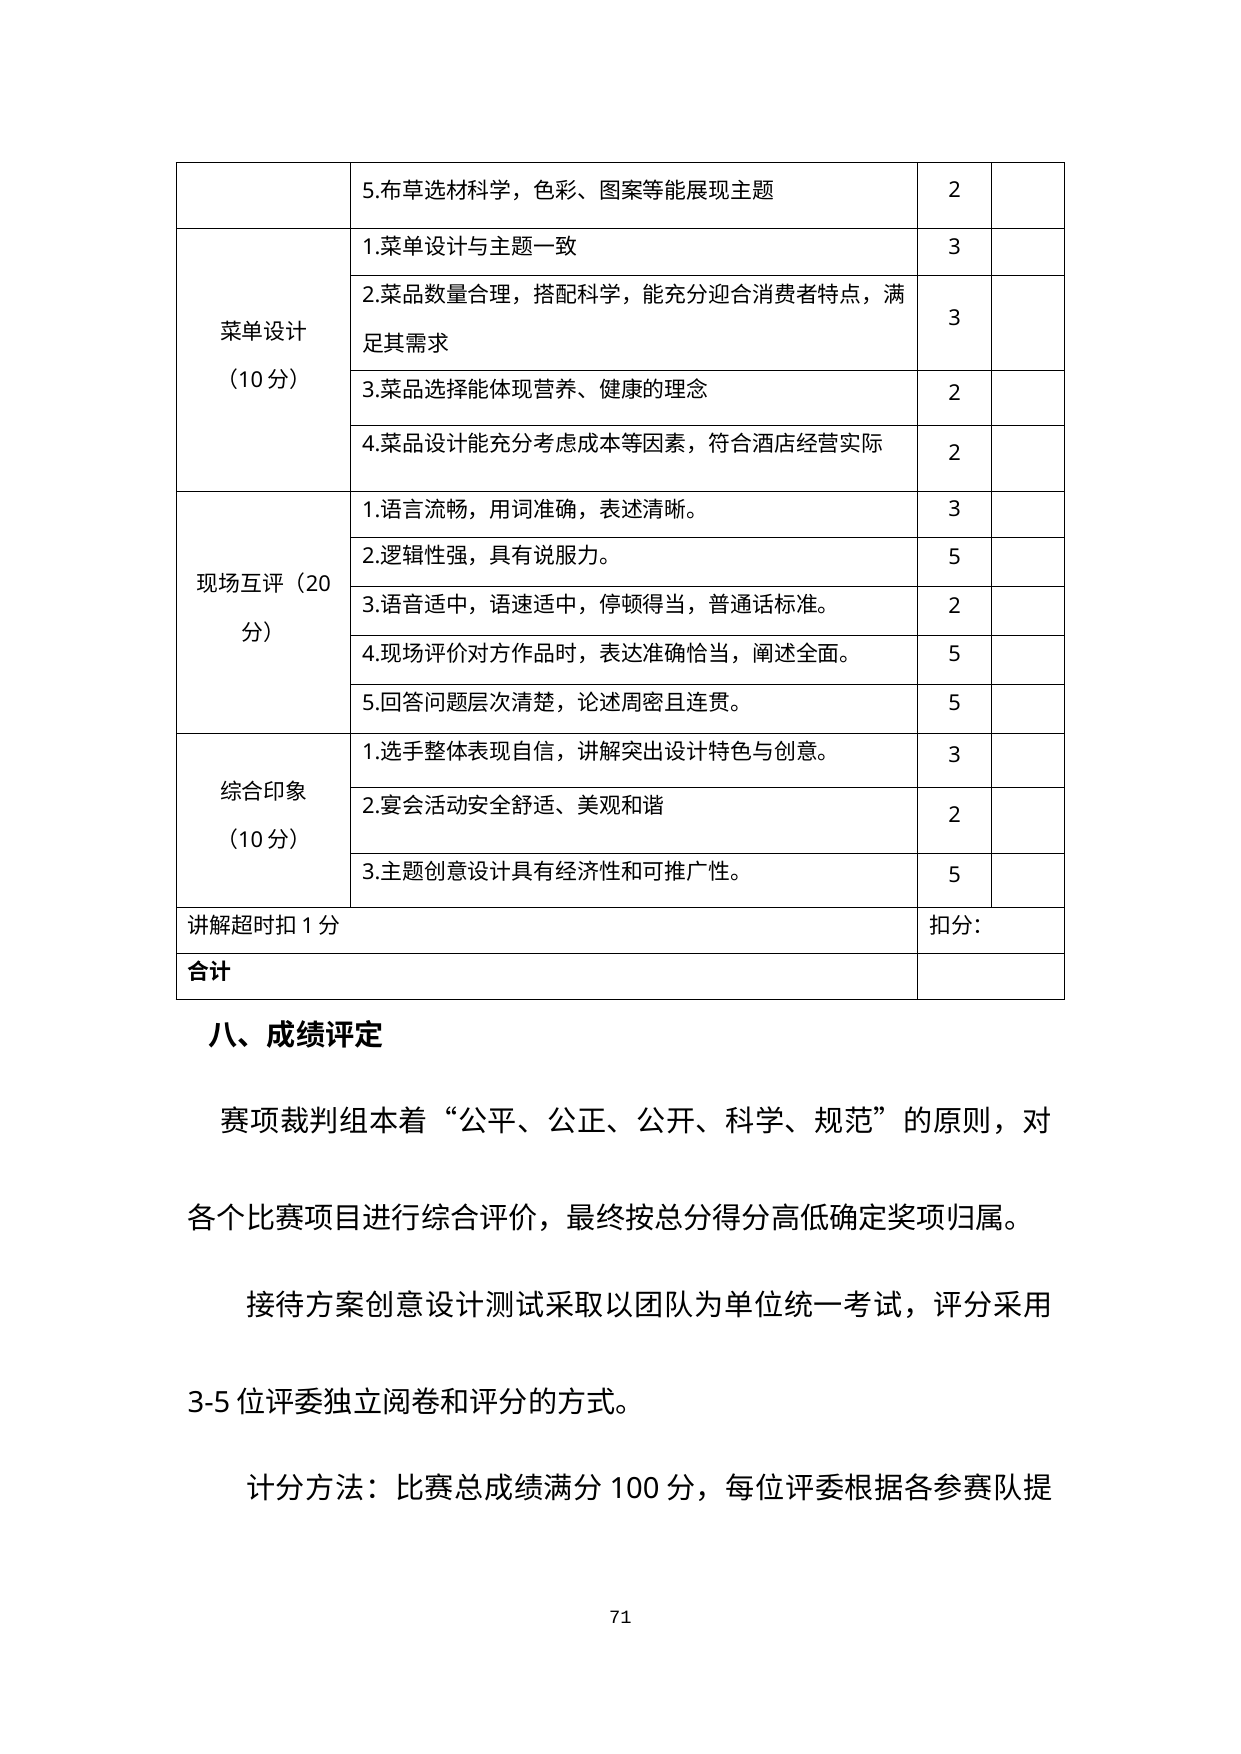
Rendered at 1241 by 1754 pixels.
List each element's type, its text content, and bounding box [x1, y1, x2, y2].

table_cell [992, 854, 1064, 907]
table_cell 菜单设计 （10分） [177, 229, 350, 491]
table_cell 1.选手整体表现自信，讲解突出设计特色与创意。 [351, 734, 917, 787]
table_cell 3.语音适中，语速适中，停顿得当，普通话标准。 [351, 587, 917, 635]
table_cell 5.布草选材科学，色彩、图案等能展现主题 [351, 163, 917, 228]
table_cell 2 [918, 426, 991, 491]
table_cell [992, 734, 1064, 787]
table_cell 4.现场评价对方作品时，表达准确恰当，阐述全面。 [351, 636, 917, 683]
table_cell 1.语言流畅，用词准确，表述清晰。 [351, 492, 917, 537]
table_cell 2 [918, 371, 991, 425]
table_cell 5.回答问题层次清楚，论述周密且连贯。 [351, 685, 917, 732]
table_cell 5 [918, 636, 991, 683]
table_cell [992, 426, 1064, 491]
table_cell [992, 587, 1064, 635]
table_cell 3 [918, 229, 991, 275]
table_cell 2 [918, 788, 991, 852]
table_cell [992, 163, 1064, 228]
table_cell 2.宴会活动安全舒适、美观和谐 [351, 788, 917, 852]
table_cell 讲解超时扣1分 [177, 908, 917, 953]
text 赛项裁判组本着“公平、公正、公开、科学、规范”的原则，对各个比赛项目进行综合评价，最终按总分得分高低确定奖项归属。 [187, 1086, 1053, 1248]
table_cell [918, 954, 1064, 999]
table_cell [992, 371, 1064, 425]
table_cell 3 [918, 276, 991, 370]
table_cell 扣分： [918, 908, 1064, 953]
table_cell 综合印象 （10分） [177, 734, 350, 907]
table_cell 1.菜单设计与主题一致 [351, 229, 917, 275]
table_cell 5 [918, 685, 991, 732]
table_cell [992, 276, 1064, 370]
table_cell [992, 685, 1064, 732]
table_cell [992, 492, 1064, 537]
table_cell [992, 538, 1064, 586]
table_cell 3.主题创意设计具有经济性和可推广性。 [351, 854, 917, 907]
table_cell 现场互评（20分） [177, 492, 350, 732]
table_cell 2.菜品数量合理，搭配科学，能充分迎合消费者特点，满足其需求 [351, 276, 917, 370]
table_cell 2 [918, 163, 991, 228]
table_cell 5 [918, 854, 991, 907]
text 接待方案创意设计测试采取以团队为单位统一考试，评分采用3-5位评委独立阅卷和评分的方式。 [187, 1270, 1053, 1432]
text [187, 1453, 1053, 1518]
table_cell [992, 788, 1064, 852]
table_cell 3 [918, 734, 991, 787]
table_cell [992, 229, 1064, 275]
table_cell 3.菜品选择能体现营养、健康的理念 [351, 371, 917, 425]
table_cell 4.菜品设计能充分考虑成本等因素，符合酒店经营实际 [351, 426, 917, 491]
table_cell 5 [918, 538, 991, 586]
text 八、成绩评定 [187, 1000, 1053, 1065]
table_cell 2 [918, 587, 991, 635]
table_cell [992, 636, 1064, 683]
table_cell 合计 [177, 954, 917, 999]
table_cell 3 [918, 492, 991, 537]
table_cell 2.逻辑性强，具有说服力。 [351, 538, 917, 586]
